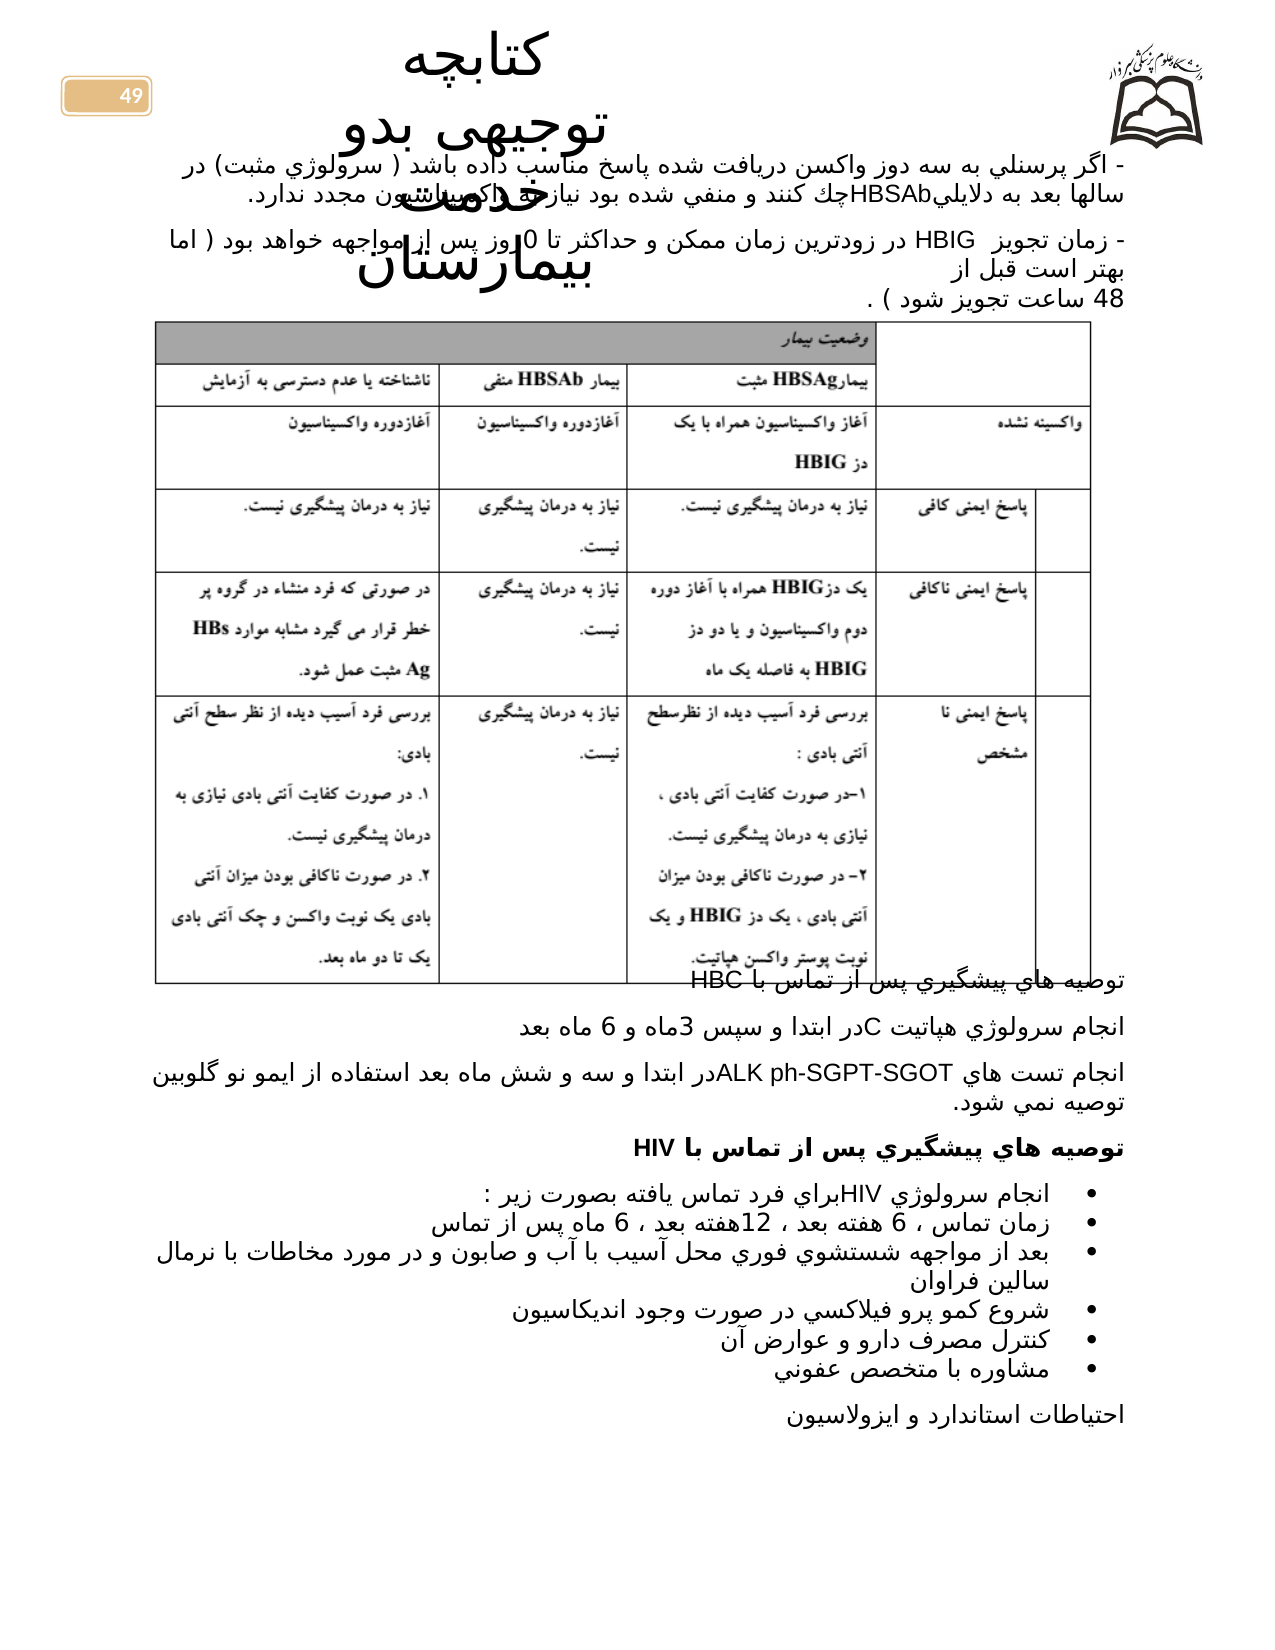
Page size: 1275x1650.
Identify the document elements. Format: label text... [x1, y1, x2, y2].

list بعد از مواجهه شستشوي فوري محل آسيب با آب و صابون و در مورد مخاطات با نرمال سالين فراوان [150, 1237, 1087, 1296]
list زمان تماس ، 6 هفته بعد ، 12هفته بعد ، 6 ماه پس از تماس [150, 1208, 1087, 1237]
text - اگر پرسنلي به سه دوز واكسن دریافت شده پاسخ مناسب داده باشد ( سرولوژي مثبت) در سالها بعد به دلايليHBSAbچك كنند و منفي شده بود نياز به واكسيناسيون مجدد ندارد. [150, 150, 1125, 208]
text توصيه هاي پيشگيري پس از تماس با HIV [150, 1133, 1125, 1162]
text انجام تست هاي ALK ph-SGPT-SGOTدر ابتدا و سه و شش ماه بعد استفاده از ايمو نو گلوبين توصيه نمي شود. [150, 1057, 1125, 1116]
text انجام سرولوژي هپاتيت Cدر ابتدا و سپس 3ماه و 6 ماه بعد [150, 1011, 1125, 1041]
text احتياطات استاندارد و ايزولاسيون [150, 1400, 1125, 1429]
text توصيه هاي پيشگيري پس از تماس با HBC [150, 965, 1125, 995]
picture [1109, 43, 1203, 149]
text - زمان تجويز HBIG در زودترين زمان ممكن و حداكثر تا 0روز پس از مواجهه خواهد بود ( اما بهتر است قبل از 48 ساعت تجويز شود ) . [150, 225, 1125, 313]
list شروع كمو پرو فيلاكسي در صورت وجود انديكاسيون [150, 1296, 1087, 1325]
picture [150, 313, 1099, 965]
list مشاوره با متخصص عفوني [150, 1354, 1087, 1383]
list انجام سرولوژي HIVبراي فرد تماس يافته بصورت زير : [150, 1179, 1087, 1208]
list كنترل مصرف دارو و عوارض آن [150, 1325, 1087, 1354]
